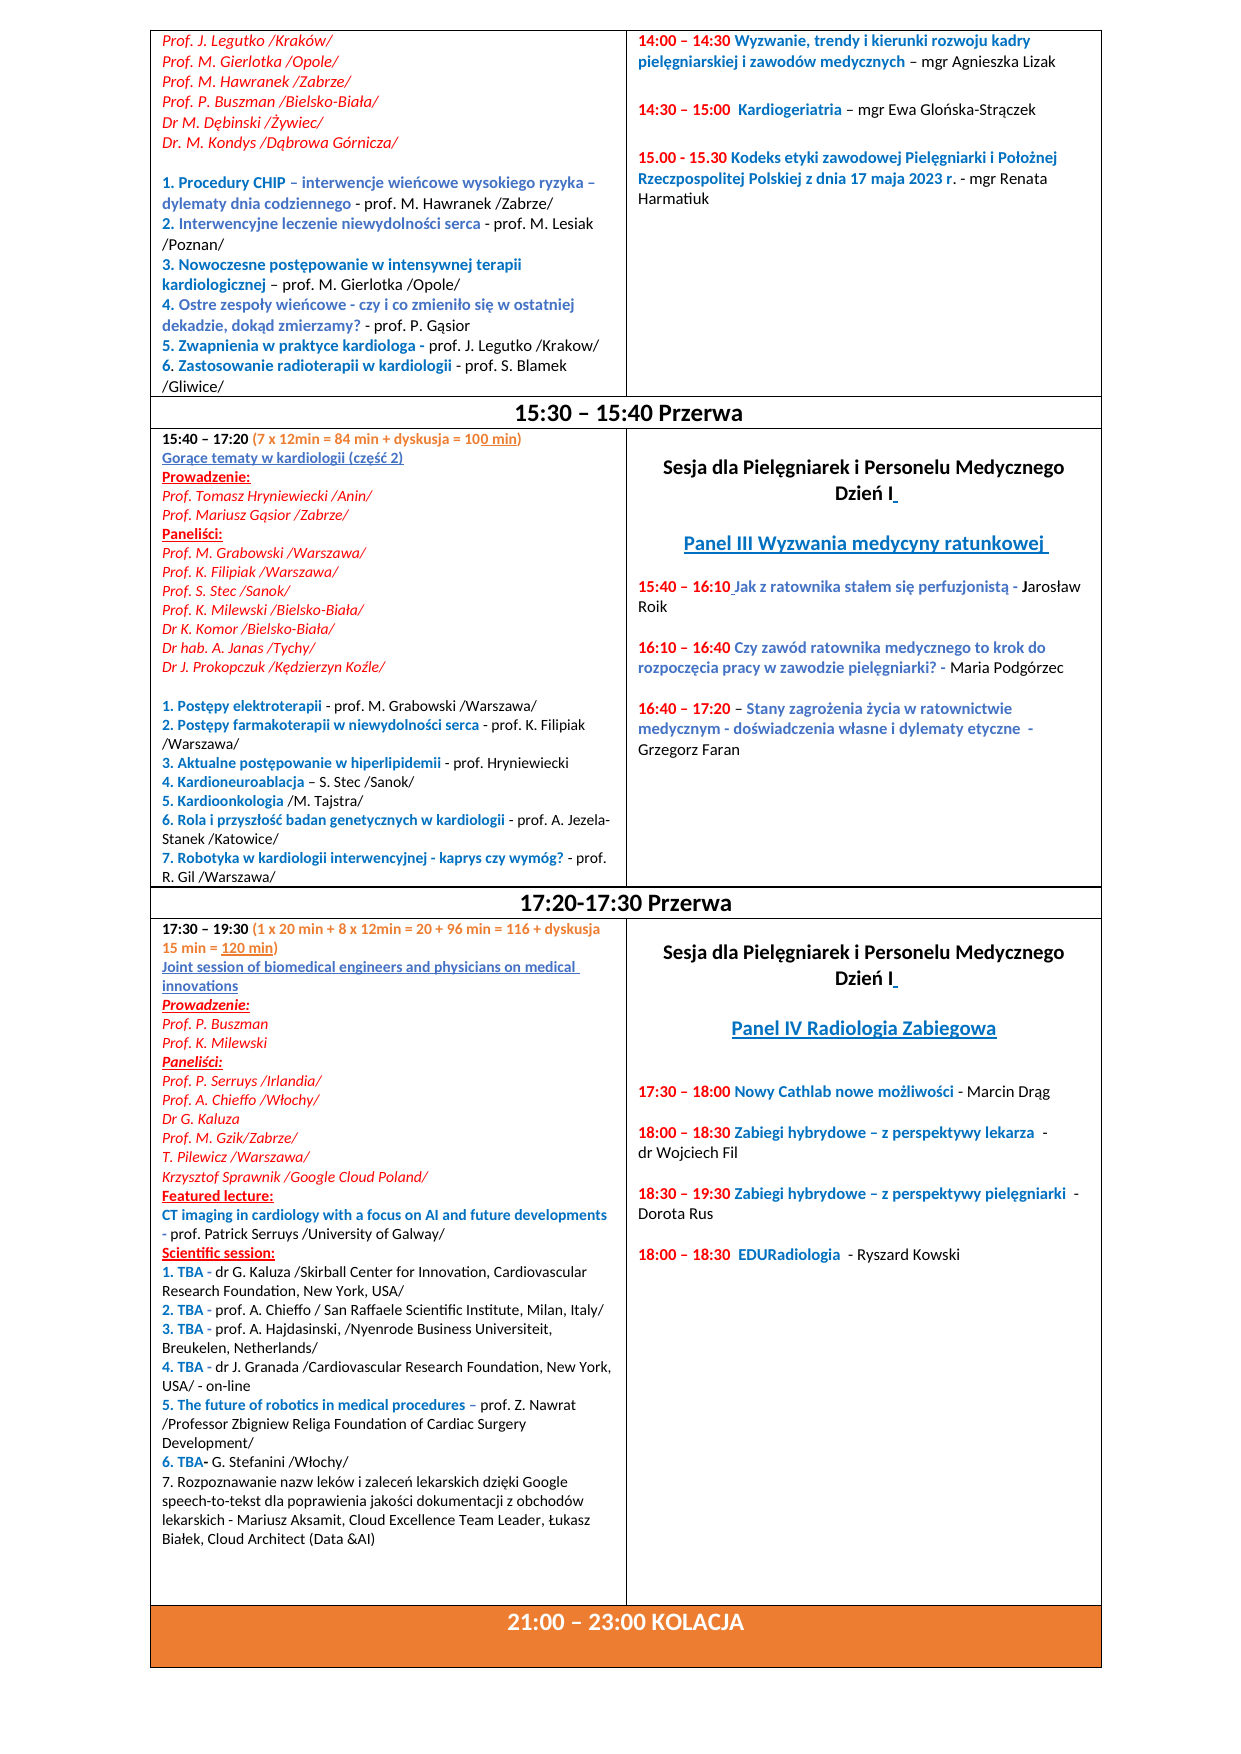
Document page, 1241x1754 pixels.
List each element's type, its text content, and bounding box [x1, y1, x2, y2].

table_cell Sesja dla Pielęgniarek i Personelu Medycznego Dzień I Panel III Wyzwania medycyny ratunkowej 15:40 – 16:10 Jak z ratownika stałem się perfuzjonistą - Jarosław Roik 16:10 – 16:40 Czy zawód ratownika medycznego to krok do rozpoczęcia pracy w zawodzie pielęgniarki? - Maria Podgórzec 16:40 – 17:20 – Stany zagrożenia życia w ratownictwie medycznym - doświadczenia własne i dylematy etyczne - Grzegorz Faran [627, 429, 1101, 886]
table_cell Sesja dla Pielęgniarek i Personelu Medycznego Dzień I Panel IV Radiologia Zabiegowa 17:30 – 18:00 Nowy Cathlab nowe możliwości - Marcin Drąg 18:00 – 18:30 Zabiegi hybrydowe – z perspektywy lekarza - dr Wojciech Fil 18:30 – 19:30 Zabiegi hybrydowe – z perspektywy pielęgniarki - Dorota Rus 18:00 – 18:30 EDURadiologia - Ryszard Kowski [627, 919, 1101, 1605]
table_cell 17:20-17:30 Przerwa [151, 888, 1101, 918]
table_cell 21:00 – 23:00 KOLACJA [151, 1606, 1101, 1667]
table_cell 15:30 – 15:40 Przerwa [151, 397, 1101, 428]
table_cell 17:30 – 19:30 (1 x 20 min + 8 x 12min = 20 + 96 min = 116 + dyskusja 15 min = 120 min) Joint session of biomedical engineers and physicians on medical innovations Prowadzenie: Prof. P. Buszman Prof. K. Milewski Paneliści: Prof. P. Serruys /Irlandia/ Prof. A. Chieffo /Włochy/ Dr G. Kaluza Prof. M. Gzik/Zabrze/ T. Pilewicz /Warszawa/ Krzysztof Sprawnik /Google Cloud Poland/ Featured lecture: CT imaging in cardiology with a focus on AI and future developments - prof. Patrick Serruys /University of Galway/ Scientific session: 1. TBA - dr G. Kaluza /Skirball Center for Innovation, Cardiovascular Research Foundation, New York, USA/ 2. TBA - prof. A. Chieffo / San Raffaele Scientific Institute, Milan, Italy/ 3. TBA - prof. A. Hajdasinski, /Nyenrode Business Universiteit, Breukelen, Netherlands/ 4. TBA - dr J. Granada /Cardiovascular Research Foundation, New York, USA/ - on-line 5. The future of robotics in medical procedures – prof. Z. Nawrat /Professor Zbigniew Religa Foundation of Cardiac Surgery Development/ 6. TBA- G. Stefanini /Włochy/ 7. Rozpoznawanie nazw leków i zaleceń lekarskich dzięki Google speech-to-tekst dla poprawienia jakości dokumentacji z obchodów lekarskich - Mariusz Aksamit, Cloud Excellence Team Leader, Łukasz Białek, Cloud Architect (Data &AI) [151, 919, 626, 1605]
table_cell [627, 31, 1101, 396]
table_cell 15:40 – 17:20 (7 x 12min = 84 min + dyskusja = 100 min) Gorące tematy w kardiologii (część 2) Prowadzenie: Prof. Tomasz Hryniewiecki /Anin/ Prof. Mariusz Gąsior /Zabrze/ Paneliści: Prof. M. Grabowski /Warszawa/ Prof. K. Filipiak /Warszawa/ Prof. S. Stec /Sanok/ Prof. K. Milewski /Bielsko-Biała/ Dr K. Komor /Bielsko-Biała/ Dr hab. A. Janas /Tychy/ Dr J. Prokopczuk /Kędzierzyn Koźle/ 1. Postępy elektroterapii - prof. M. Grabowski /Warszawa/ 2. Postępy farmakoterapii w niewydolności serca - prof. K. Filipiak /Warszawa/ 3. Aktualne postępowanie w hiperlipidemii - prof. Hryniewiecki 4. Kardioneuroablacja – S. Stec /Sanok/ 5. Kardioonkologia /M. Tajstra/ 6. Rola i przyszłość badan genetycznych w kardiologii - prof. A. Jezela-Stanek /Katowice/ 7. Robotyka w kardiologii interwencyjnej - kaprys czy wymóg? - prof. R. Gil /Warszawa/ [151, 429, 626, 886]
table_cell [151, 31, 626, 396]
